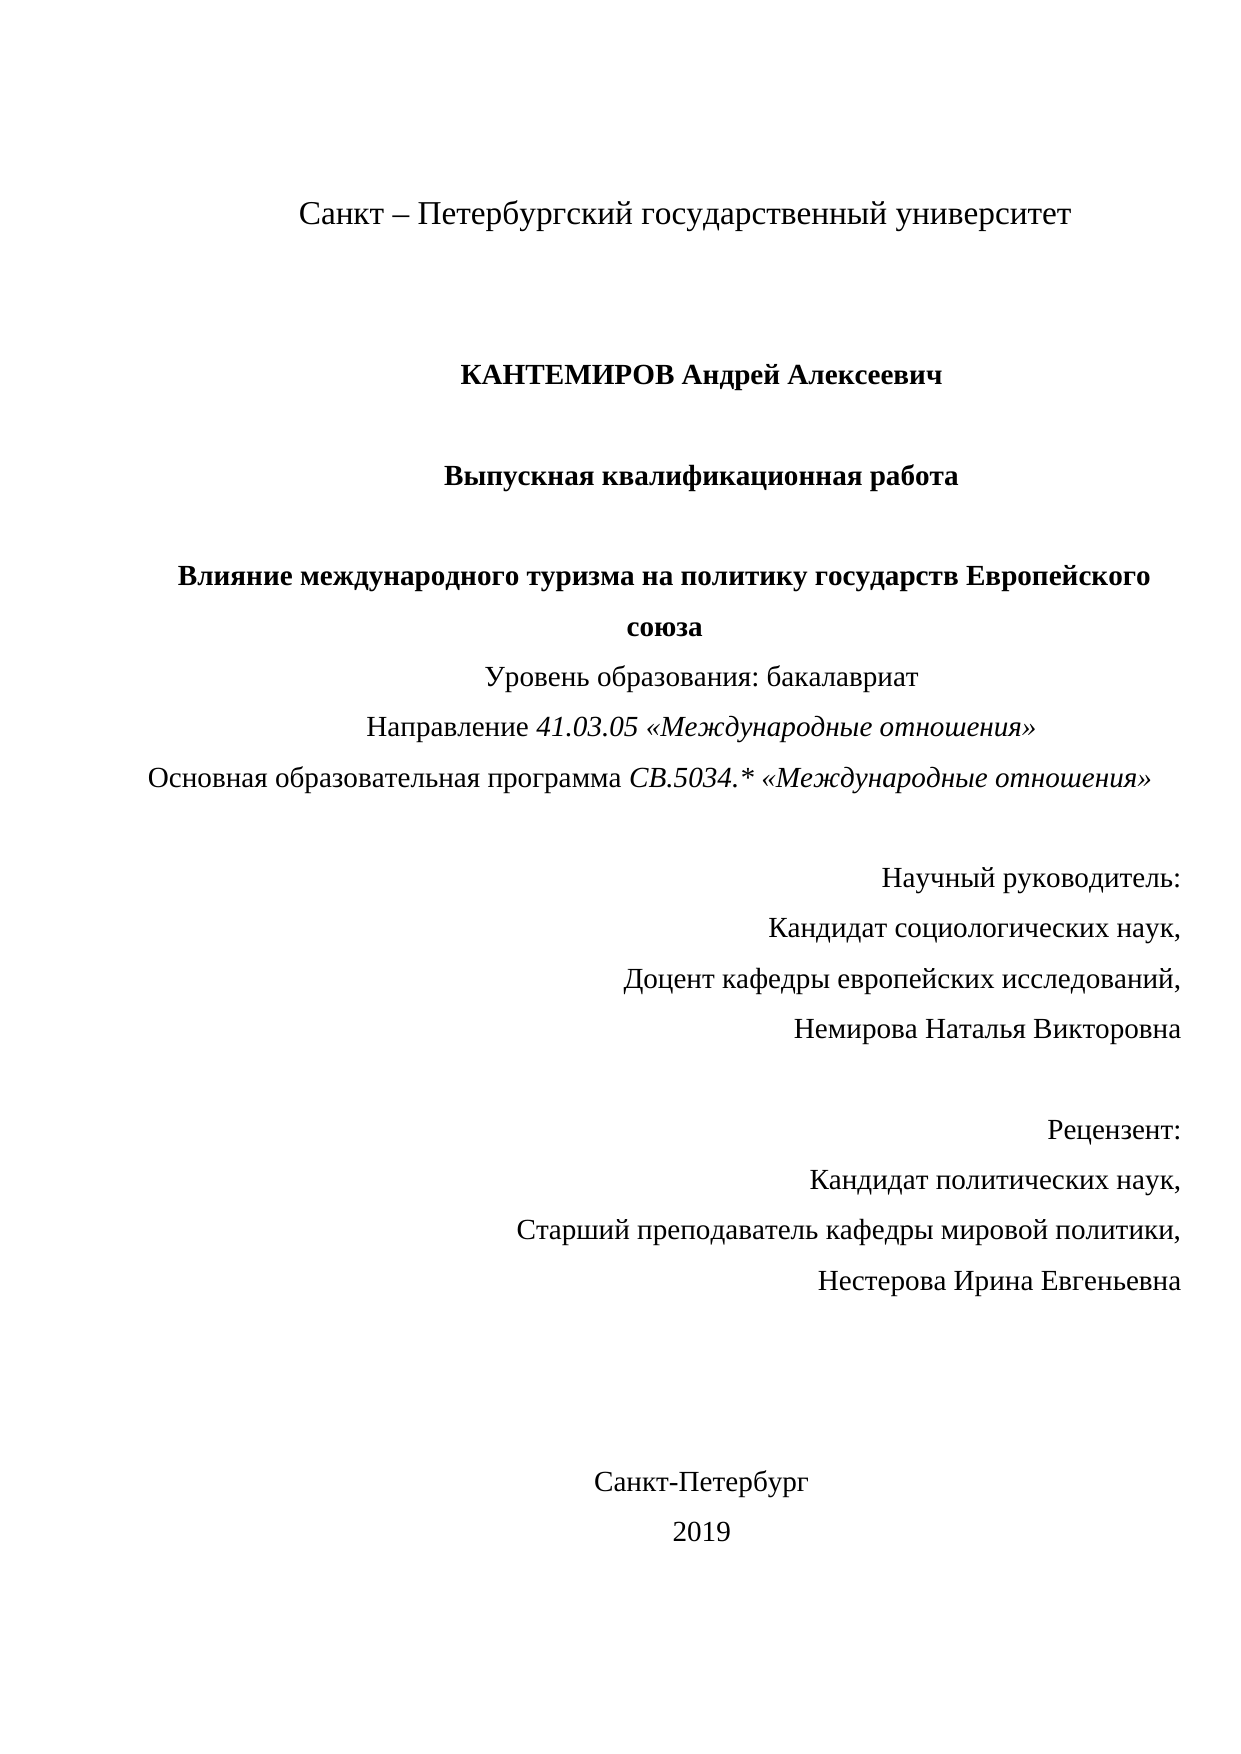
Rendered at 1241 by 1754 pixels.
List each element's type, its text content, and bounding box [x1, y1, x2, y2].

text Доцент кафедры европейских исследований, [148, 961, 1181, 994]
text Санкт-Петербург [148, 1464, 1181, 1498]
subtitle Санкт – Петербургский государственный университет [148, 193, 1181, 232]
text Старший преподаватель кафедры мировой политики, [148, 1212, 1181, 1246]
text Выпускная квалификационная работа [148, 458, 1181, 491]
text Кандидат политических наук, [148, 1162, 1181, 1196]
text Нестерова Ирина Евгеньевна [148, 1263, 1181, 1296]
text КАНТЕМИРОВ Андрей Алексеевич [148, 357, 1181, 391]
text Основная образовательная программа СВ.5034.* «Международные отношения» [148, 760, 1181, 793]
text Уровень образования: бакалавриат [148, 659, 1181, 693]
text Рецензент: [148, 1112, 1181, 1145]
text Кандидат социологических наук, [148, 911, 1181, 944]
text Влияние международного туризма на политику государств Европейского союза [148, 558, 1181, 642]
text Направление 41.03.05 «Международные отношения» [148, 709, 1181, 743]
text Немирова Наталья Викторовна [148, 1011, 1181, 1045]
text 2019 [148, 1514, 1181, 1548]
text Научный руководитель: [148, 860, 1181, 894]
